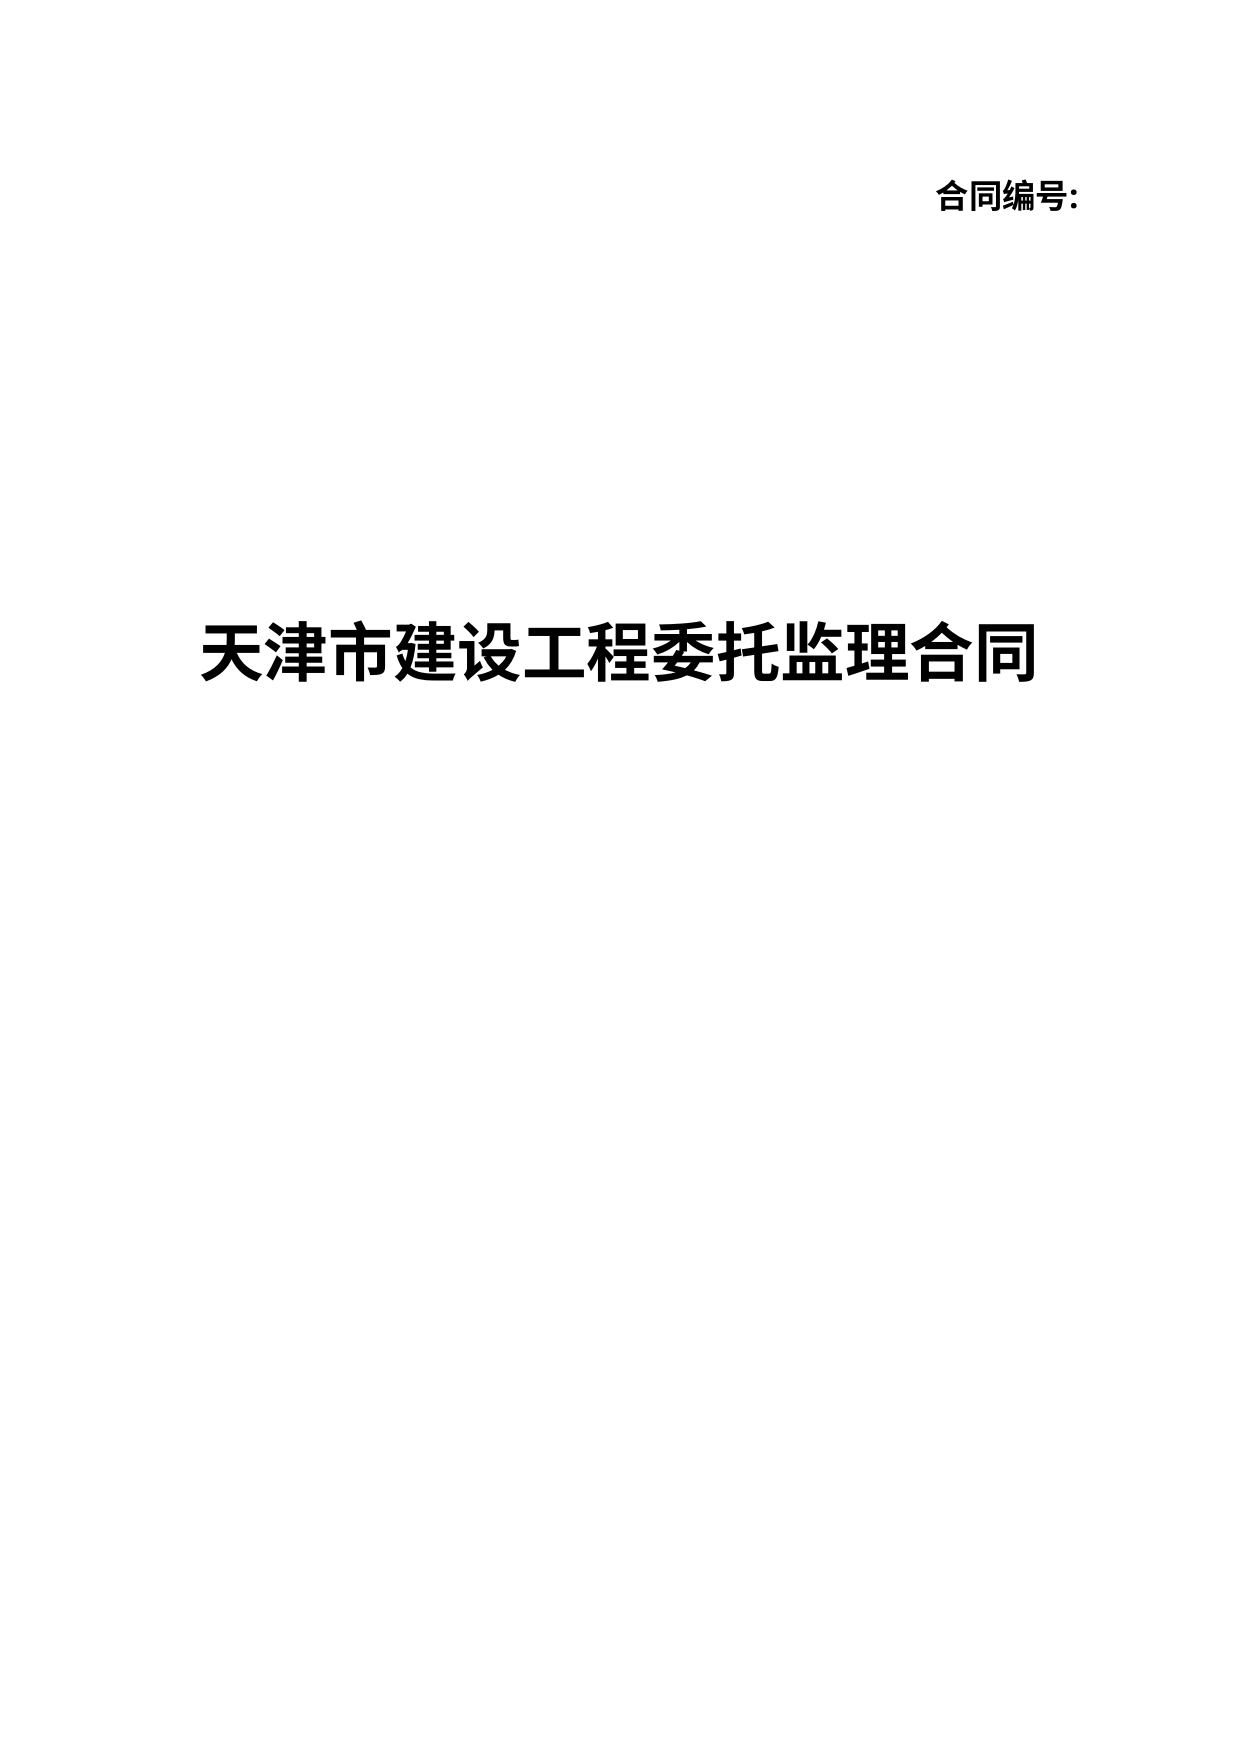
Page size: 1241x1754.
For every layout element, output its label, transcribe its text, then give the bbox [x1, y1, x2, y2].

text 合同编号: [159, 162, 1078, 227]
text 天津市建设工程委托监理合同 [159, 599, 1078, 697]
